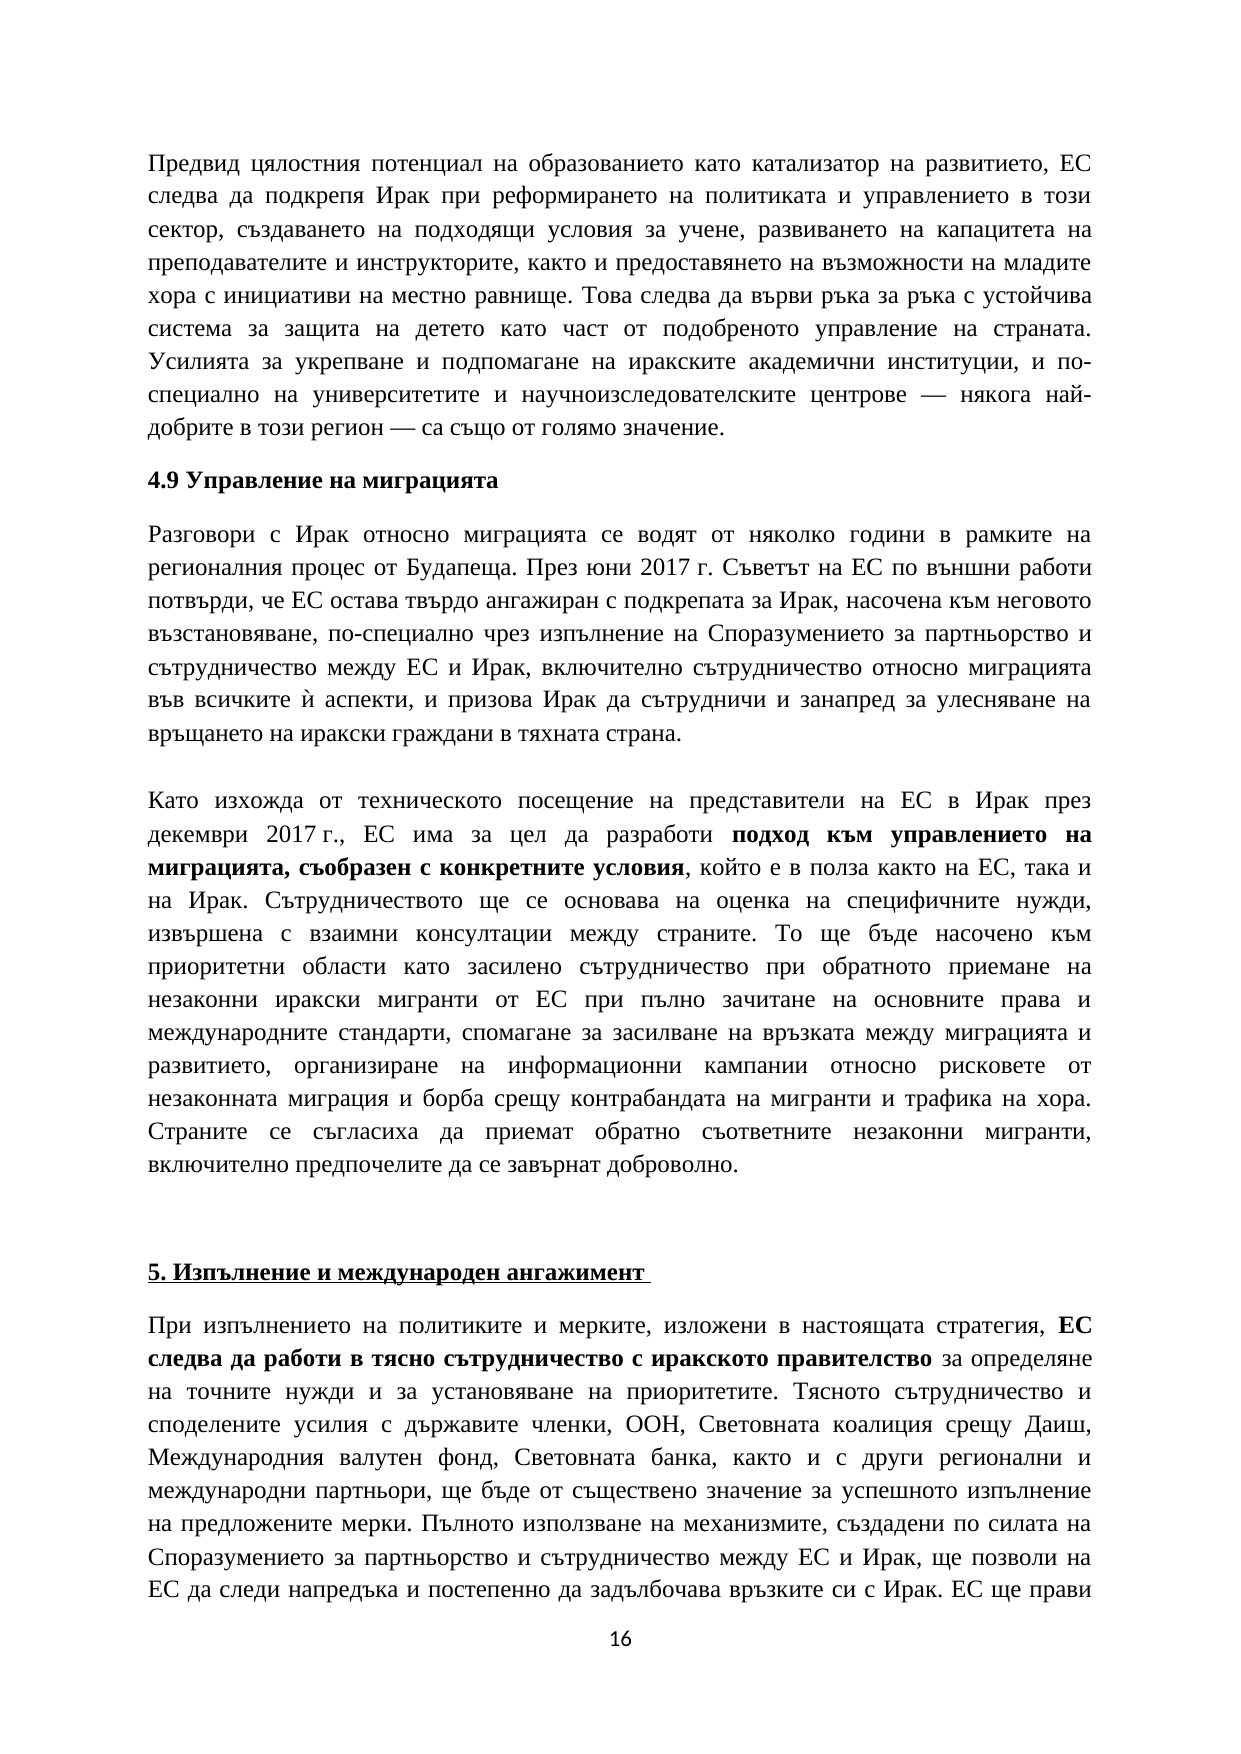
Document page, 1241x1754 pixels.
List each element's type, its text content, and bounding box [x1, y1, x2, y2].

text 5. Изпълнение и международен ангажимент [148, 1257, 1093, 1285]
text Като изхожда от техническото посещение на представители на ЕС в Ирак през декември 2017 г., ЕС има за цел да разработи подход към управлението на миграцията, съобразен с конкретните условия, който е в полза както на ЕС, така и на Ирак. Сътрудничеството ще се основава на оценка на специфичните нужди, извършена с взаимни консултации между страните. То ще бъде насочено към приоритетни области като засилено сътрудничество при обратното приемане на незаконни иракски мигранти от ЕС при пълно зачитане на основните права и международните стандарти, спомагане за засилване на връзката между миграцията и развитието, организиране на информационни кампании относно рисковете от незаконната миграция и борба срещу контрабандата на мигранти и трафика на хора. Страните се съгласиха да приемат обратно съответните незаконни мигранти, включително предпочелите да се завърнат доброволно. [148, 786, 1093, 1178]
text 4.9 Управление на миграцията [148, 466, 1093, 494]
text Предвид цялостния потенциал на образованието като катализатор на развитието, ЕС следва да подкрепя Ирак при реформирането на политиката и управлението в този сектор, създаването на подходящи условия за учене, развиването на капацитета на преподавателите и инструкторите, както и предоставянето на възможности на младите хора с инициативи на местно равнище. Това следва да върви ръка за ръка с устойчива система за защита на детето като част от подобреното управление на страната. Усилията за укрепване и подпомагане на иракските академични институции, и по-специално на университетите и научноизследователските центрове — някога най-добрите в този регион — са също от голямо значение. [148, 148, 1093, 441]
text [148, 1310, 1093, 1603]
text Разговори с Ирак относно миграцията се водят от няколко години в рамките на регионалния процес от Будапеща. През юни 2017 г. Съветът на ЕС по външни работи потвърди, че ЕС остава твърдо ангажиран с подкрепата за Ирак, насочена към неговото възстановяване, по-специално чрез изпълнение на Споразумението за партньорство и сътрудничество между ЕС и Ирак, включително сътрудничество относно миграцията във всичките ѝ аспекти, и призова Ирак да сътрудничи и занапред за улесняване на връщането на иракски граждани в тяхната страна. [148, 519, 1093, 746]
